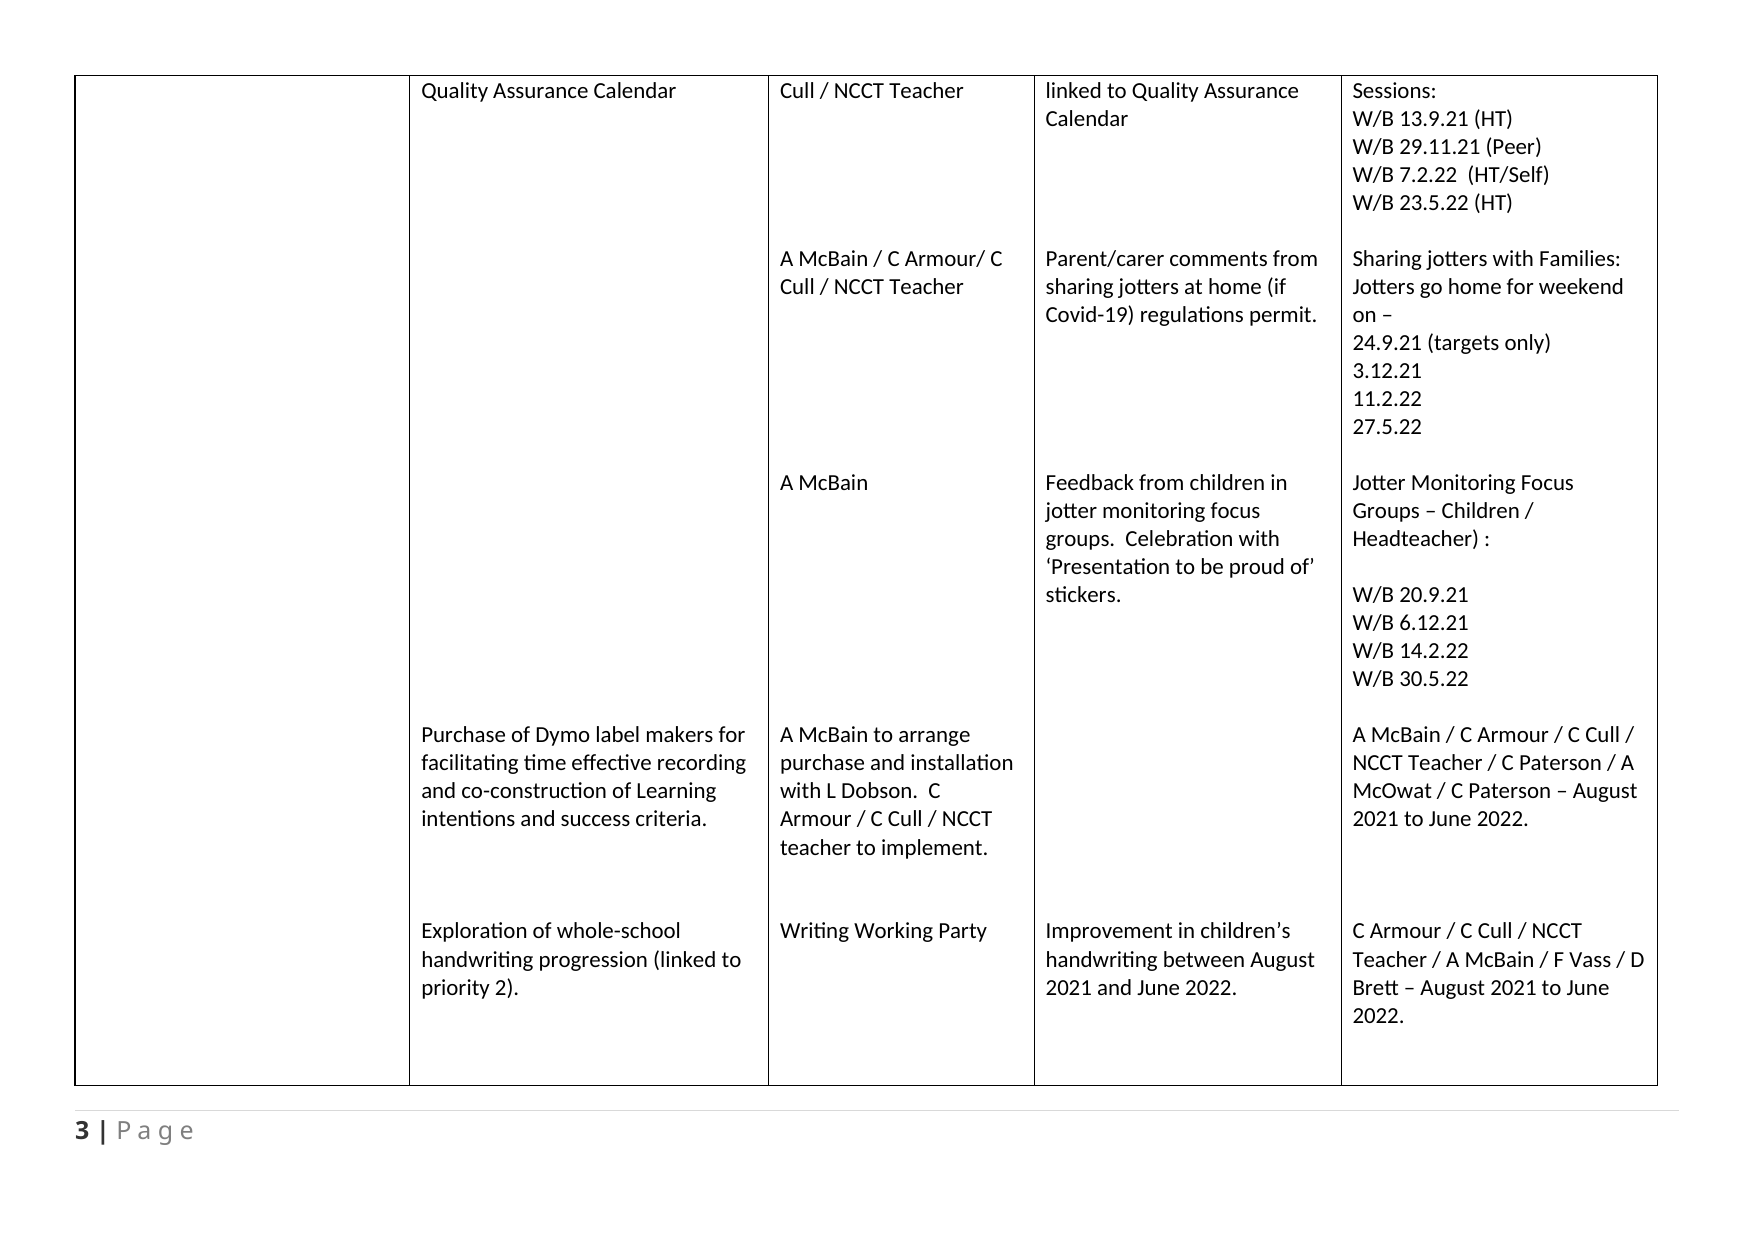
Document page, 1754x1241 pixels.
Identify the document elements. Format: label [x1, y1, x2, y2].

table_cell [1342, 76, 1657, 1085]
table_cell [410, 76, 768, 1085]
table_cell [769, 76, 1034, 1085]
table_cell [76, 76, 409, 1085]
table_cell [1035, 76, 1341, 1085]
